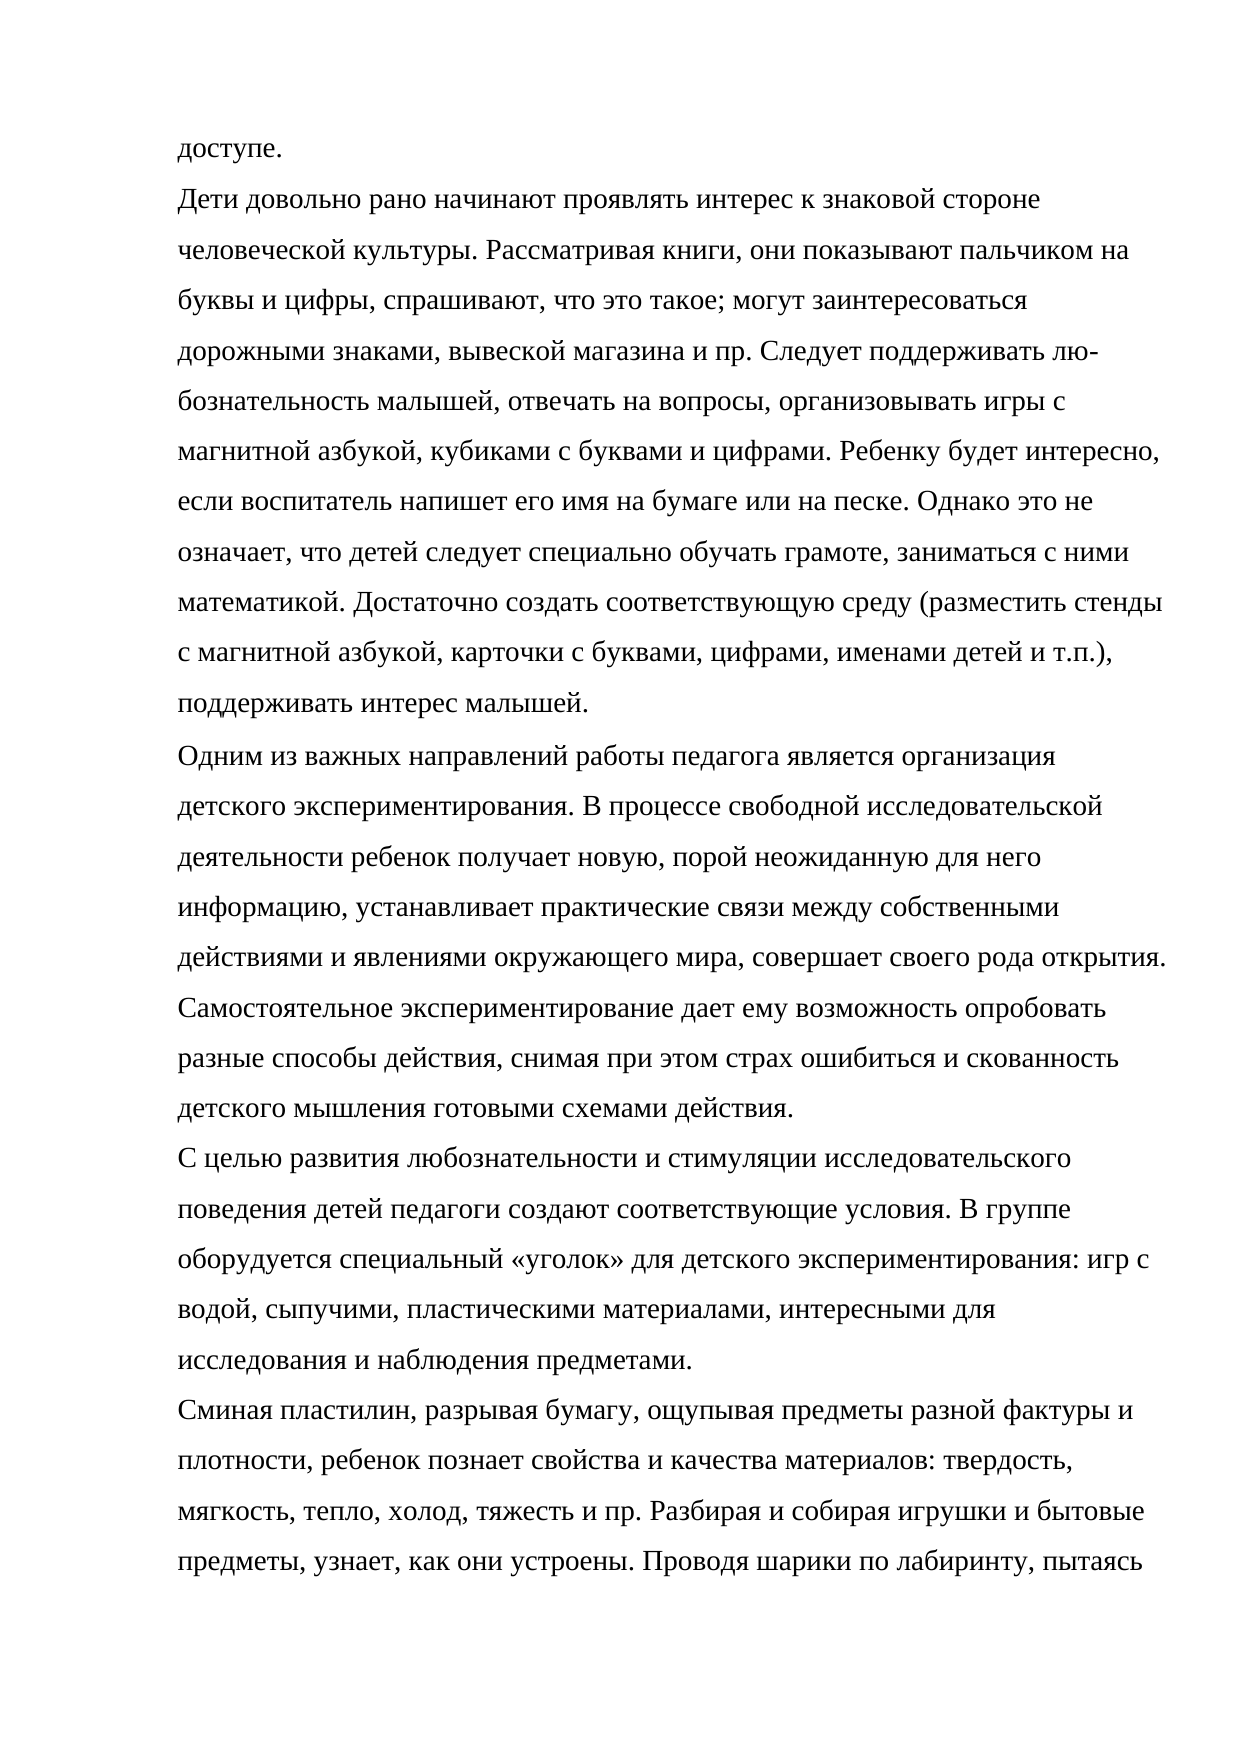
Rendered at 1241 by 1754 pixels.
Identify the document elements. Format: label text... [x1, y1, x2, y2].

text Одним из важных направлений работы педагога является организация детского экспериментирования. В процессе свободной исследовательской деятельности ребенок получает новую, порой неожиданную для него информацию, устанавливает практические связи между собственными действиями и явлениями окружающего мира, совершает своего рода открытия. Самостоятельное экспериментирование дает ему возможность опробовать разные способы действия, снимая при этом страх ошибиться и скованность детского мышления готовыми схемами действия. [177, 738, 1171, 1124]
text Дети довольно рано начинают проявлять интерес к знаковой стороне человеческой культуры. Рассматривая книги, они показывают пальчиком на буквы и цифры, спрашивают, что это такое; могут заинтересоваться дорожными знаками, вывеской магазина и пр. Следует поддерживать любознательность малышей, отвечать на вопросы, организовывать игры с магнитной азбукой, кубиками с буквами и цифрами. Ребенку будет интересно, если воспитатель напишет его имя на бумаге или на песке. Однако это не означает, что детей следует специально обучать грамоте, заниматься с ними математикой. Достаточно создать соответствующую среду (разместить стенды с магнитной азбукой, карточки с буквами, цифрами, именами детей и т.п.), поддерживать интерес малышей. [177, 182, 1175, 718]
text С целью развития любознательности и стимуляции исследовательского поведения детей педагоги создают соответствующие условия. В группе оборудуется специальный «уголок» для детского экспериментирования: игр с водой, сыпучими, пластическими материалами, интересными для исследования и наблюдения предметами. [177, 1141, 1168, 1375]
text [177, 130, 1177, 163]
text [177, 1392, 1171, 1577]
